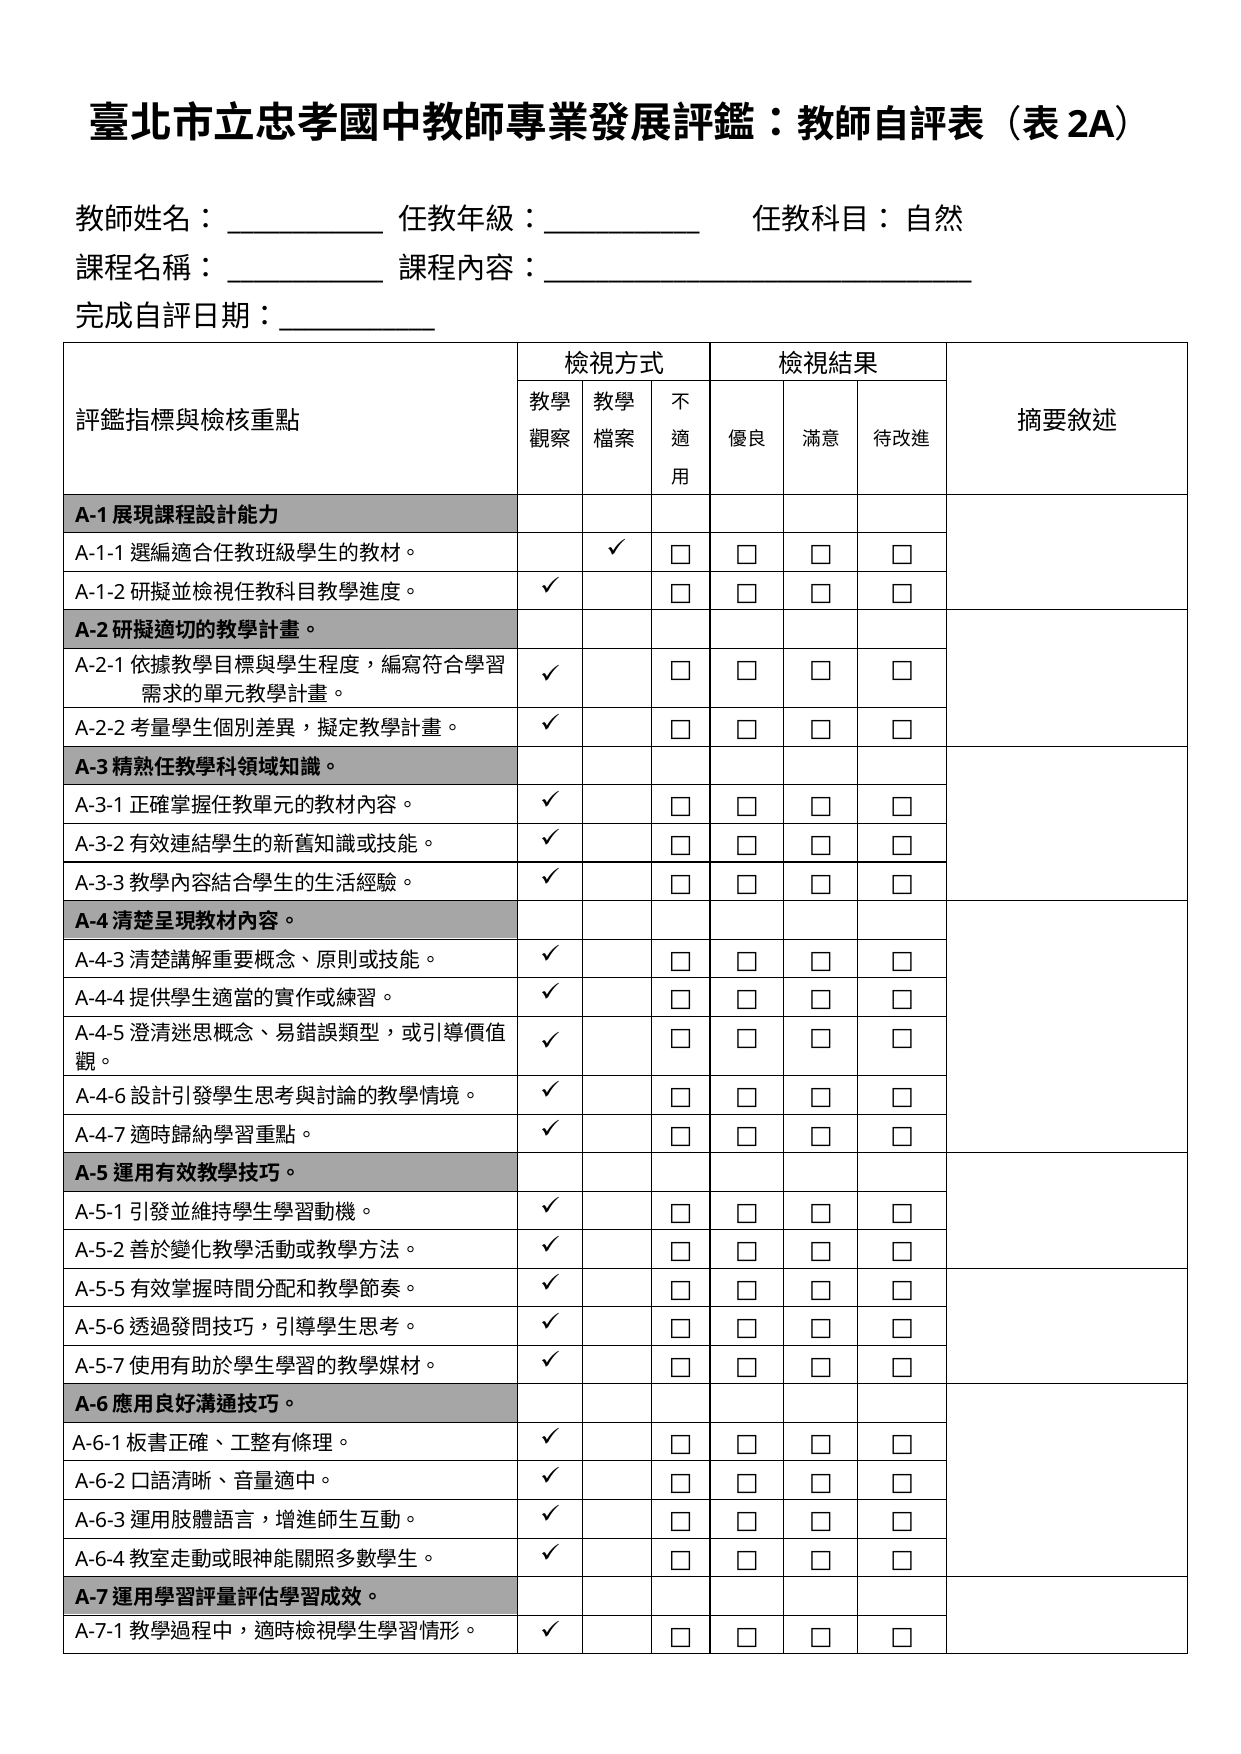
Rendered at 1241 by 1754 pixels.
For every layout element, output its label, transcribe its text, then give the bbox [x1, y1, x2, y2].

table_cell □ [711, 1269, 783, 1306]
table_cell [858, 1153, 946, 1191]
table_cell □ [784, 1192, 857, 1229]
table_cell A-3-3教學內容結合學生的生活經驗。 [64, 863, 517, 900]
table_cell □ [784, 1307, 857, 1345]
table_cell □ [652, 1307, 709, 1345]
table_cell □ [858, 1307, 946, 1345]
table_cell [518, 863, 582, 900]
table_cell [583, 1577, 651, 1614]
table_cell □ [858, 863, 946, 900]
table_cell □ [784, 1423, 857, 1460]
table_cell [518, 1577, 582, 1614]
table_cell 不適用 [652, 381, 709, 494]
table_cell [583, 1384, 651, 1422]
table_cell □ [858, 940, 946, 977]
table_cell □ [711, 1539, 783, 1576]
table_cell A-4-3清楚講解重要概念、原則或技能。 [64, 940, 517, 977]
table_cell □ [711, 1076, 783, 1113]
table_cell □ [784, 1616, 857, 1653]
table_cell □ [858, 572, 946, 609]
table_cell [858, 901, 946, 938]
table_cell [518, 824, 582, 861]
table_cell A-2研擬適切的教學計畫。 [64, 610, 517, 648]
table_cell [652, 1577, 709, 1614]
table_cell □ [711, 1346, 783, 1383]
table_cell [518, 1500, 582, 1537]
table_cell A-4-6設計引發學生思考與討論的教學情境。 [64, 1076, 517, 1113]
table_cell [518, 1017, 582, 1075]
table_cell [711, 747, 783, 784]
table_cell □ [711, 572, 783, 609]
table_cell [858, 610, 946, 648]
table_cell 教學觀察 [518, 381, 582, 494]
table_cell □ [652, 824, 709, 861]
text 課程名稱： ____________ 課程內容：_________________________________ [75, 244, 1165, 287]
table_cell □ [858, 1230, 946, 1268]
table_cell [583, 495, 651, 532]
table_cell A-3-2有效連結學生的新舊知識或技能。 [64, 824, 517, 861]
table_cell □ [784, 649, 857, 707]
table_cell □ [784, 1461, 857, 1499]
table_cell [583, 1461, 651, 1499]
table_cell [583, 940, 651, 977]
table_cell □ [858, 1017, 946, 1075]
table_cell [784, 495, 857, 532]
table_cell [652, 901, 709, 938]
table_cell [583, 1423, 651, 1460]
table_cell □ [652, 572, 709, 609]
table_cell A-2-1依據教學目標與學生程度，編寫符合學習需求的單元教學計畫。 [64, 649, 517, 707]
table_cell [518, 1539, 582, 1576]
table_cell □ [858, 978, 946, 1016]
table_cell □ [784, 863, 857, 900]
table_cell A-4-4提供學生適當的實作或練習。 [64, 978, 517, 1016]
table_cell □ [652, 940, 709, 977]
table_cell [518, 649, 582, 707]
table_cell □ [652, 1115, 709, 1152]
table_cell A-4-7適時歸納學習重點。 [64, 1115, 517, 1152]
table_cell □ [711, 1423, 783, 1460]
table_cell □ [858, 1076, 946, 1113]
table_cell □ [858, 649, 946, 707]
table_cell [518, 1307, 582, 1345]
table_cell □ [652, 1539, 709, 1576]
table_cell [858, 1577, 946, 1614]
table_cell [784, 610, 857, 648]
table_cell □ [652, 785, 709, 823]
table_cell [518, 1076, 582, 1113]
table_cell □ [784, 1230, 857, 1268]
table_cell [518, 940, 582, 977]
table_header 摘要敘述 [947, 343, 1187, 494]
table_cell [947, 1577, 1187, 1653]
table_cell [711, 1153, 783, 1191]
table_cell [518, 495, 582, 532]
table_cell [711, 1577, 783, 1614]
table_cell [583, 747, 651, 784]
table_cell □ [711, 1461, 783, 1499]
table_cell [583, 1115, 651, 1152]
table_cell [583, 1017, 651, 1075]
table_cell 滿意 [784, 381, 857, 494]
table_cell [518, 1461, 582, 1499]
table_cell [784, 1577, 857, 1614]
table_cell □ [652, 863, 709, 900]
table_cell A-4-5澄清迷思概念、易錯誤類型，或引導價值觀。 [64, 1017, 517, 1075]
table_cell 待改進 [858, 381, 946, 494]
table_cell [947, 1153, 1187, 1268]
table_cell □ [858, 1192, 946, 1229]
table_cell □ [711, 708, 783, 746]
table_cell □ [652, 649, 709, 707]
table_cell □ [784, 1269, 857, 1306]
table_cell □ [784, 1076, 857, 1113]
table_header 檢視結果 [711, 343, 946, 380]
table_cell □ [711, 1115, 783, 1152]
table_cell [784, 747, 857, 784]
table_cell [784, 1153, 857, 1191]
table_cell □ [858, 1500, 946, 1537]
table_cell □ [711, 824, 783, 861]
table_cell [947, 747, 1187, 900]
table_cell □ [858, 1346, 946, 1383]
table_cell □ [711, 1616, 783, 1653]
table_cell A-2-2考量學生個別差異，擬定教學計畫。 [64, 708, 517, 746]
text 完成自評日期：____________ [75, 293, 1165, 335]
table_cell □ [711, 1230, 783, 1268]
table_cell [518, 708, 582, 746]
table_cell [518, 1423, 582, 1460]
table_cell A-3-1正確掌握任教單元的教材內容。 [64, 785, 517, 823]
table_cell [518, 1384, 582, 1422]
table_cell □ [858, 1461, 946, 1499]
table_cell □ [711, 649, 783, 707]
table_cell [583, 978, 651, 1016]
table_cell □ [784, 1115, 857, 1152]
table_cell □ [711, 863, 783, 900]
table_cell [518, 1616, 582, 1653]
table_cell A-6-4教室走動或眼神能關照多數學生。 [64, 1539, 517, 1576]
table_cell □ [784, 533, 857, 571]
table_cell A-5-6透過發問技巧，引導學生思考。 [64, 1307, 517, 1345]
table_cell □ [652, 1269, 709, 1306]
table_cell [652, 1153, 709, 1191]
table_header 檢視方式 [518, 343, 709, 380]
table_cell [583, 1346, 651, 1383]
table_cell □ [784, 1500, 857, 1537]
table_cell □ [652, 708, 709, 746]
table_cell □ [858, 1616, 946, 1653]
table_cell [583, 572, 651, 609]
table_cell □ [858, 533, 946, 571]
table_cell [518, 747, 582, 784]
table_cell A-5-7使用有助於學生學習的教學媒材。 [64, 1346, 517, 1383]
table_cell A-6應用良好溝通技巧。 [64, 1384, 517, 1422]
table_cell A-1展現課程設計能力 [64, 495, 517, 532]
table_cell 優良 [711, 381, 783, 494]
table_cell [518, 978, 582, 1016]
table_cell [518, 533, 582, 571]
table_cell □ [652, 1017, 709, 1075]
table_cell □ [711, 978, 783, 1016]
table_cell □ [652, 1192, 709, 1229]
table_cell [583, 1076, 651, 1113]
table_cell A-1-2研擬並檢視任教科目教學進度。 [64, 572, 517, 609]
table_cell □ [711, 785, 783, 823]
table_cell □ [858, 824, 946, 861]
table_cell [583, 785, 651, 823]
table_cell □ [711, 1307, 783, 1345]
table_cell □ [784, 785, 857, 823]
table_cell [947, 901, 1187, 1152]
table_cell [583, 863, 651, 900]
table_cell [583, 824, 651, 861]
table_cell [518, 1115, 582, 1152]
table_cell □ [652, 1346, 709, 1383]
table_cell □ [652, 1423, 709, 1460]
table_cell [711, 495, 783, 532]
table_cell [518, 785, 582, 823]
table_cell □ [858, 1115, 946, 1152]
table_cell A-7運用學習評量評估學習成效。 [64, 1577, 517, 1614]
table_cell A-5 運用有效教學技巧。 [64, 1153, 517, 1191]
table_cell [784, 901, 857, 938]
table_cell [583, 610, 651, 648]
table_cell [583, 1230, 651, 1268]
table_cell □ [784, 1539, 857, 1576]
table_cell [583, 1539, 651, 1576]
table_cell [583, 1269, 651, 1306]
table_cell [711, 1384, 783, 1422]
table_cell [947, 610, 1187, 746]
table_cell [583, 1500, 651, 1537]
table_cell □ [784, 1346, 857, 1383]
table_cell [711, 610, 783, 648]
table_cell □ [711, 1017, 783, 1075]
text 教師姓名： ____________ 任教年級：____________ 任教科目： 自然 [75, 195, 1165, 238]
table_cell [652, 747, 709, 784]
table_cell A-3精熟任教學科領域知識。 [64, 747, 517, 784]
table_cell □ [652, 978, 709, 1016]
table_cell [583, 1192, 651, 1229]
table_cell □ [858, 1539, 946, 1576]
table_cell [518, 1269, 582, 1306]
table_cell □ [784, 824, 857, 861]
table_cell [518, 1153, 582, 1191]
table_cell [947, 1384, 1187, 1576]
table_cell A-5-1引發並維持學生學習動機。 [64, 1192, 517, 1229]
table_cell [583, 901, 651, 938]
table_cell [583, 1616, 651, 1653]
table_cell □ [652, 1461, 709, 1499]
table_cell □ [784, 940, 857, 977]
table_cell □ [858, 1423, 946, 1460]
table_cell □ [652, 1230, 709, 1268]
text 臺北市立忠孝國中教師專業發展評鑑：教師自評表（表2A） [75, 89, 1165, 150]
table_cell [711, 901, 783, 938]
table_cell A-6-3運用肢體語言，增進師生互動。 [64, 1500, 517, 1537]
table_cell □ [784, 978, 857, 1016]
table_cell A-5-5有效掌握時間分配和教學節奏。 [64, 1269, 517, 1306]
table_cell A-6-2口語清晰、音量適中。 [64, 1461, 517, 1499]
table_cell A-1-1選編適合任教班級學生的教材。 [64, 533, 517, 571]
table_cell [583, 708, 651, 746]
table_cell A-4清楚呈現教材內容。 [64, 901, 517, 938]
table_cell □ [784, 1017, 857, 1075]
table_cell [518, 610, 582, 648]
table_cell A-7-1教學過程中，適時檢視學生學習情形。 [64, 1616, 517, 1653]
table_cell [583, 1153, 651, 1191]
table_cell □ [858, 1269, 946, 1306]
table_cell □ [711, 533, 783, 571]
table_cell □ [711, 1192, 783, 1229]
table_cell □ [784, 572, 857, 609]
table_cell [858, 495, 946, 532]
table_cell [518, 901, 582, 938]
table_cell A-6-1板書正確、工整有條理。 [64, 1423, 517, 1460]
table_cell □ [652, 533, 709, 571]
table_cell □ [858, 785, 946, 823]
table_cell [652, 1384, 709, 1422]
table_cell [518, 1346, 582, 1383]
table_cell □ [652, 1500, 709, 1537]
table_cell [652, 495, 709, 532]
table_cell [518, 1230, 582, 1268]
table_cell [784, 1384, 857, 1422]
table_header 評鑑指標與檢核重點 [64, 343, 517, 494]
table_cell A-5-2善於變化教學活動或教學方法。 [64, 1230, 517, 1268]
table_cell □ [711, 940, 783, 977]
table_cell [947, 495, 1187, 609]
table_cell [652, 610, 709, 648]
table_cell [583, 649, 651, 707]
table_cell □ [652, 1616, 709, 1653]
table_cell [518, 572, 582, 609]
table_cell [583, 533, 651, 571]
table_cell [947, 1269, 1187, 1383]
table_cell □ [711, 1500, 783, 1537]
table_cell □ [784, 708, 857, 746]
table_cell □ [652, 1076, 709, 1113]
table_cell [583, 1307, 651, 1345]
table_cell [518, 1192, 582, 1229]
table_cell [858, 747, 946, 784]
table_cell □ [858, 708, 946, 746]
table_cell [858, 1384, 946, 1422]
table_cell 教學檔案 [583, 381, 651, 494]
